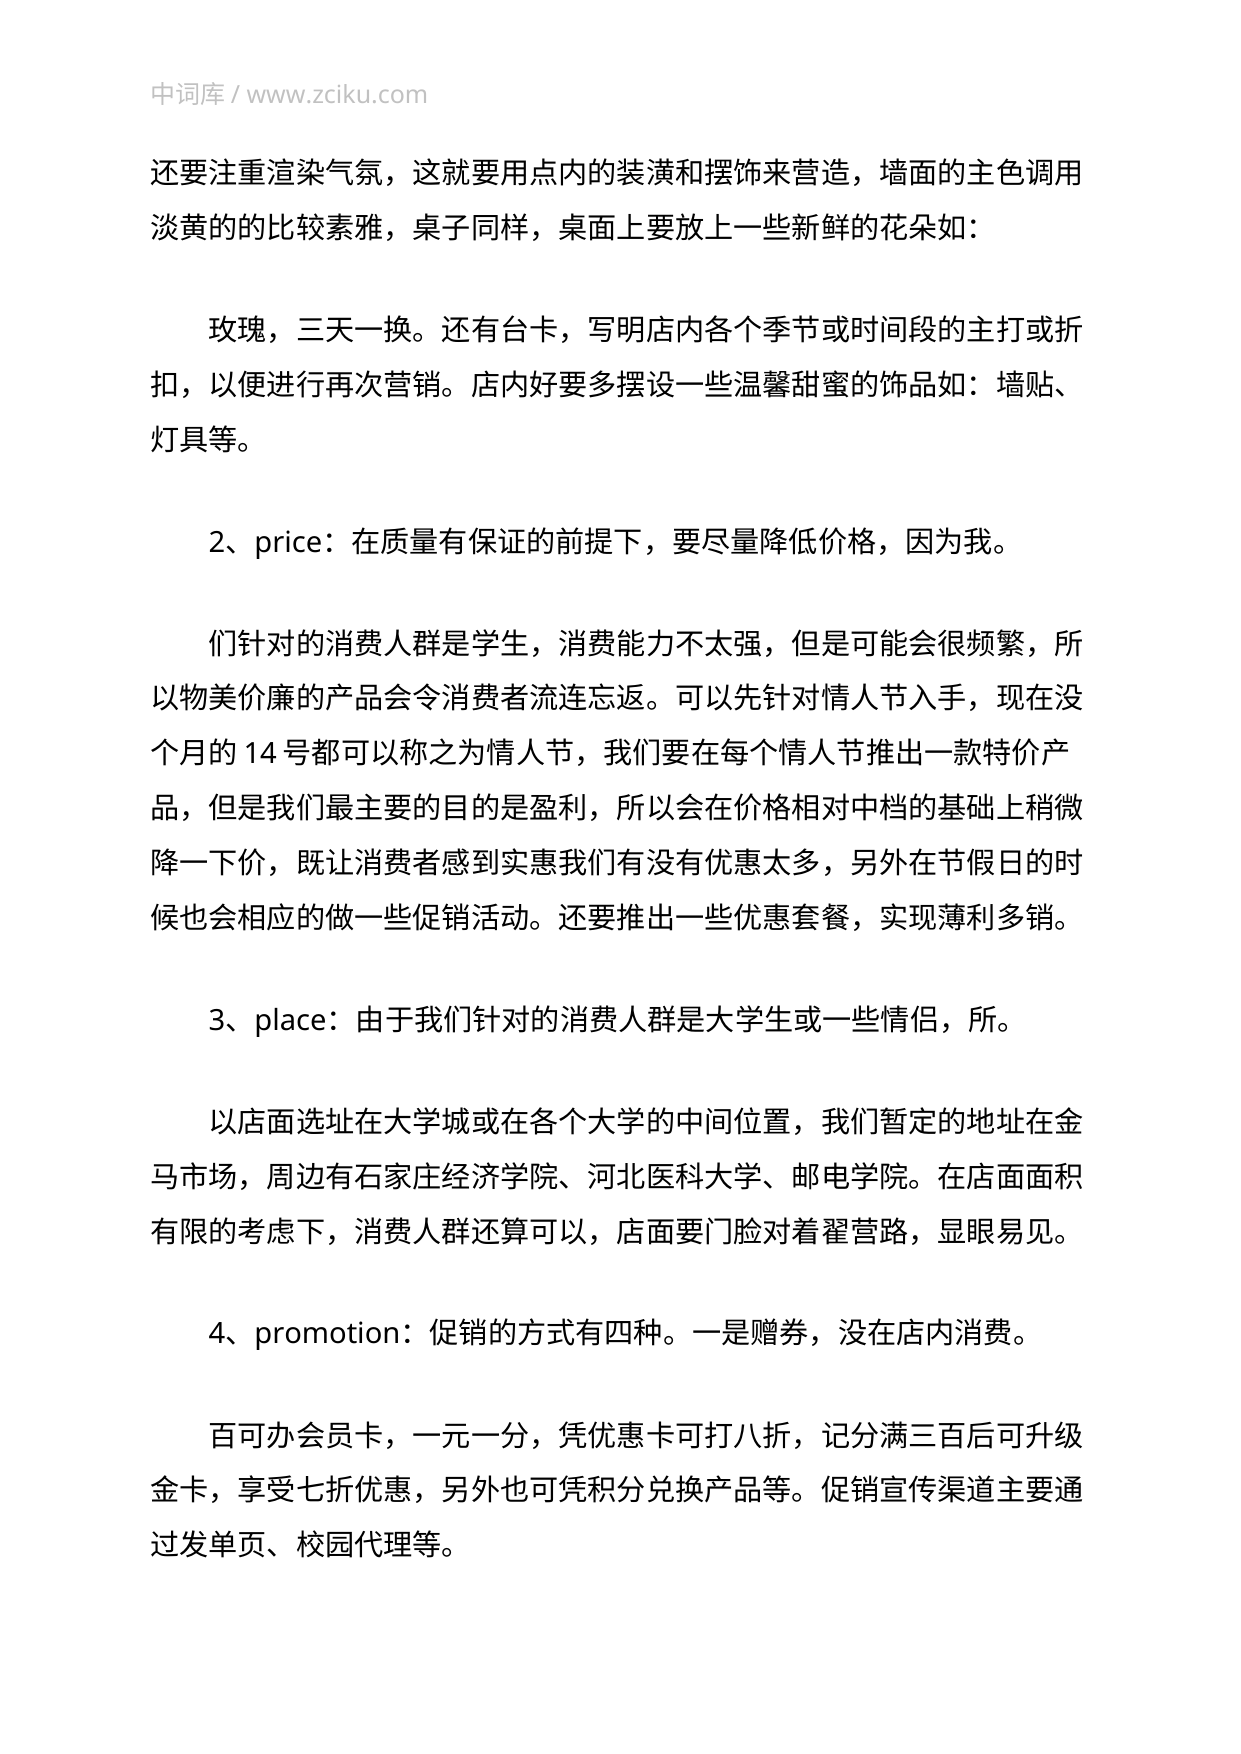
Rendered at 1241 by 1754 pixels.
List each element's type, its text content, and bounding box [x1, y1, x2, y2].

text 玫瑰，三天一换。还有台卡，写明店内各个季节或时间段的主打或折扣，以便进行再次营销。店内好要多摆设一些温馨甜蜜的饰品如：墙贴、灯具等。 [150, 307, 1090, 459]
text 3、place：由于我们针对的消费人群是大学生或一些情侣，所。 [150, 997, 1090, 1039]
text 4、promotion：促销的方式有四种。一是赠券，没在店内消费。 [150, 1310, 1090, 1352]
text 以店面选址在大学城或在各个大学的中间位置，我们暂定的地址在金马市场，周边有石家庄经济学院、河北医科大学、邮电学院。在店面面积有限的考虑下，消费人群还算可以，店面要门脸对着翟营路，显眼易见。 [150, 1098, 1090, 1251]
text 百可办会员卡，一元一分，凭优惠卡可打八折，记分满三百后可升级金卡，享受七折优惠，另外也可凭积分兑换产品等。促销宣传渠道主要通过发单页、校园代理等。 [150, 1412, 1090, 1564]
text 2、price：在质量有保证的前提下，要尽量降低价格，因为我。 [150, 518, 1090, 561]
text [150, 150, 1090, 247]
text 们针对的消费人群是学生，消费能力不太强，但是可能会很频繁，所以物美价廉的产品会令消费者流连忘返。可以先针对情人节入手，现在没个月的14号都可以称之为情人节，我们要在每个情人节推出一款特价产品，但是我们最主要的目的是盈利，所以会在价格相对中档的基础上稍微降一下价，既让消费者感到实惠我们有没有优惠太多，另外在节假日的时候也会相应的做一些促销活动。还要推出一些优惠套餐，实现薄利多销。 [150, 620, 1090, 937]
